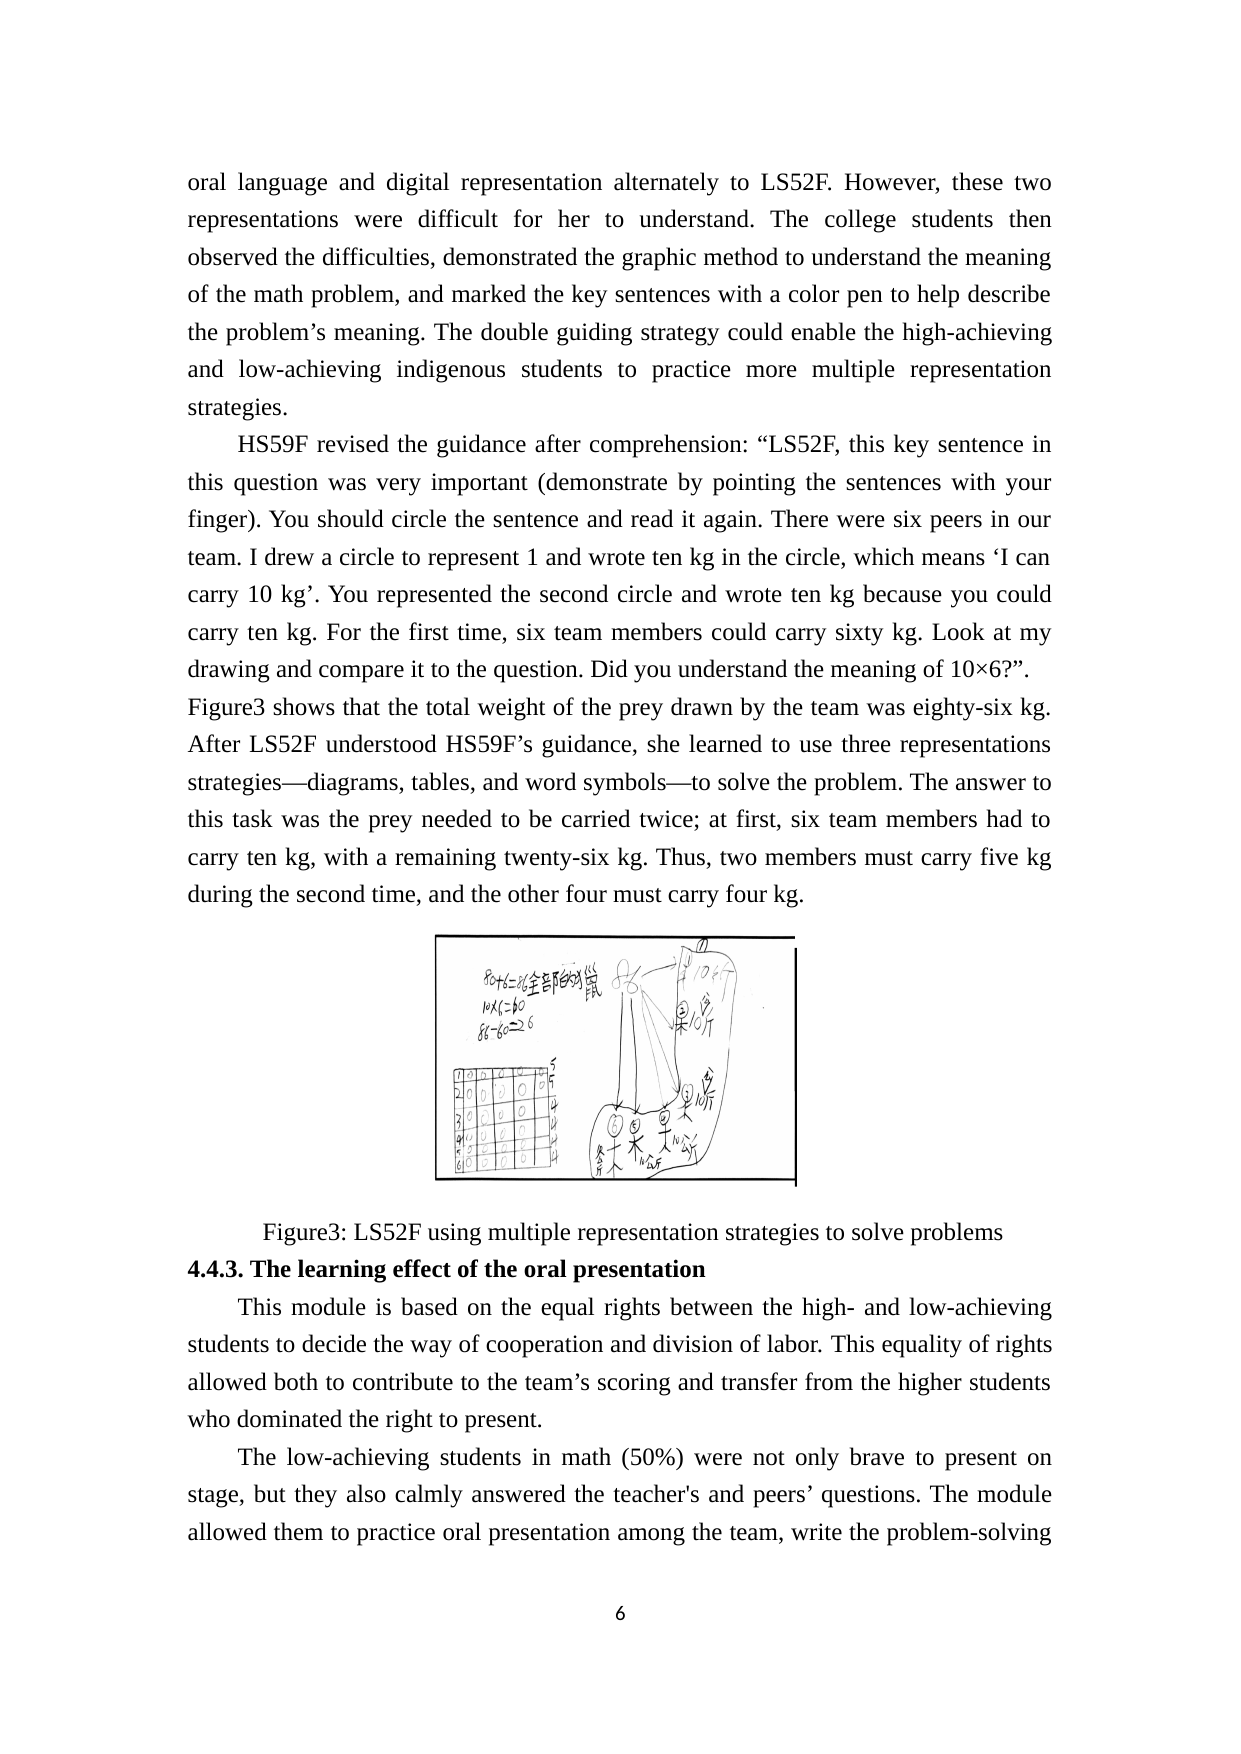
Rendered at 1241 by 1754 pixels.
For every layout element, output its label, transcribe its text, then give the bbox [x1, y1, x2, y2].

picture [434, 933, 795, 1182]
text 4.4.3. The learning effect of the oral presentation [187, 1250, 1053, 1287]
list Figure3 shows that the total weight of the prey drawn by the team was eighty-six kg. After LS52F understood HS59F’s guidance, she learned to use three representations strategies—diagrams, tables, and word symbols—to solve the problem. The answer to this task was the prey needed to be carried twice; at first, six team members had to carry ten kg, with a remaining twenty-six kg. Thus, two members must carry five kg during the second time, and the other four must carry four kg. [187, 687, 1053, 912]
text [187, 1437, 1053, 1550]
list This module is based on the equal rights between the high- and low-achieving students to decide the way of cooperation and division of labor. This equality of rights allowed both to contribute to the team’s scoring and transfer from the higher students who dominated the right to present. [187, 1287, 1053, 1437]
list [187, 162, 1053, 425]
list Figure3: LS52F using multiple representation strategies to solve problems [187, 1212, 1053, 1250]
list HS59F revised the guidance after comprehension: “LS52F, this key sentence in this question was very important (demonstrate by pointing the sentences with your finger). You should circle the sentence and read it again. There were six peers in our team. I drew a circle to represent 1 and wrote ten kg in the circle, which means ‘I can carry 10 kg’. You represented the second circle and wrote ten kg because you could carry ten kg. For the first time, six team members could carry sixty kg. Look at my drawing and compare it to the question. Did you understand the meaning of 10×6?”. [187, 425, 1053, 687]
